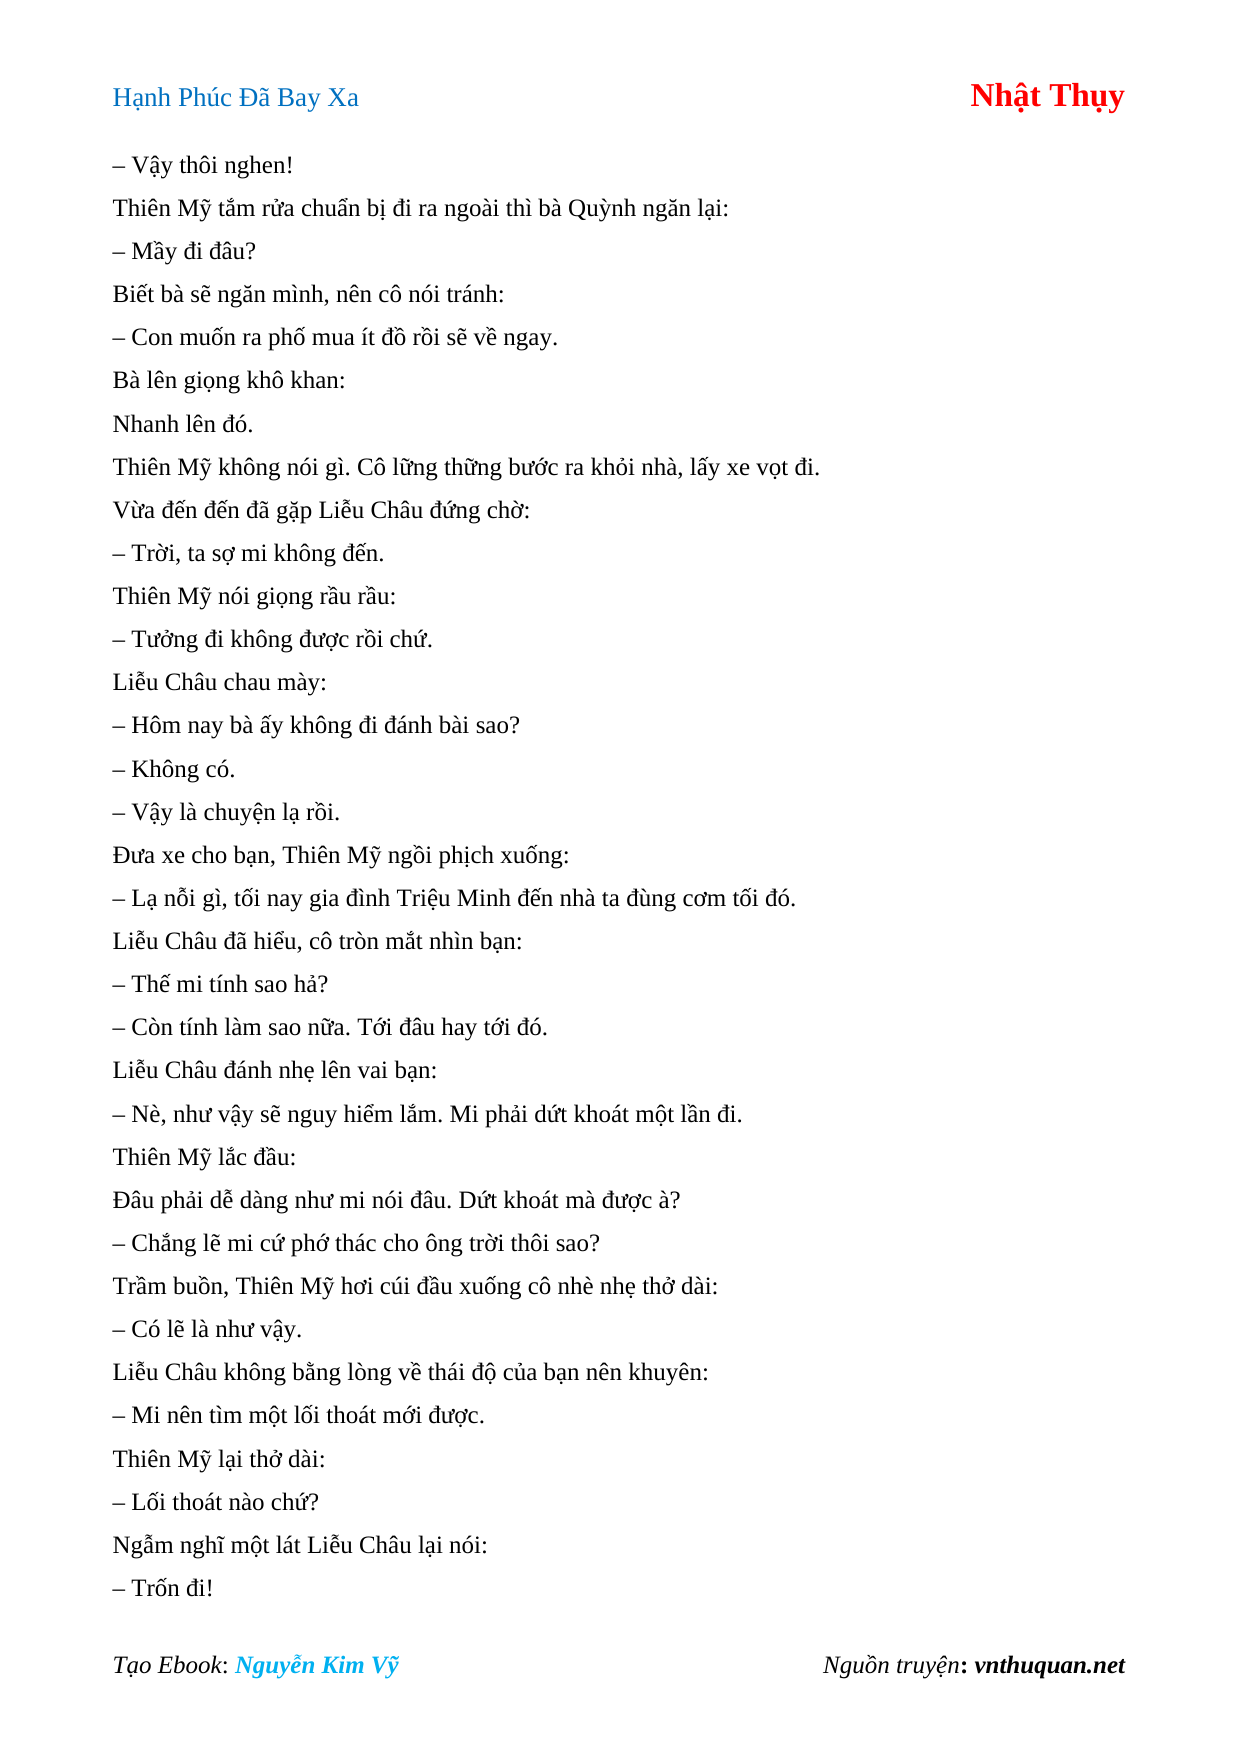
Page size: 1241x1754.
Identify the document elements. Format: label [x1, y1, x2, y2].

text [112, 150, 1128, 1602]
